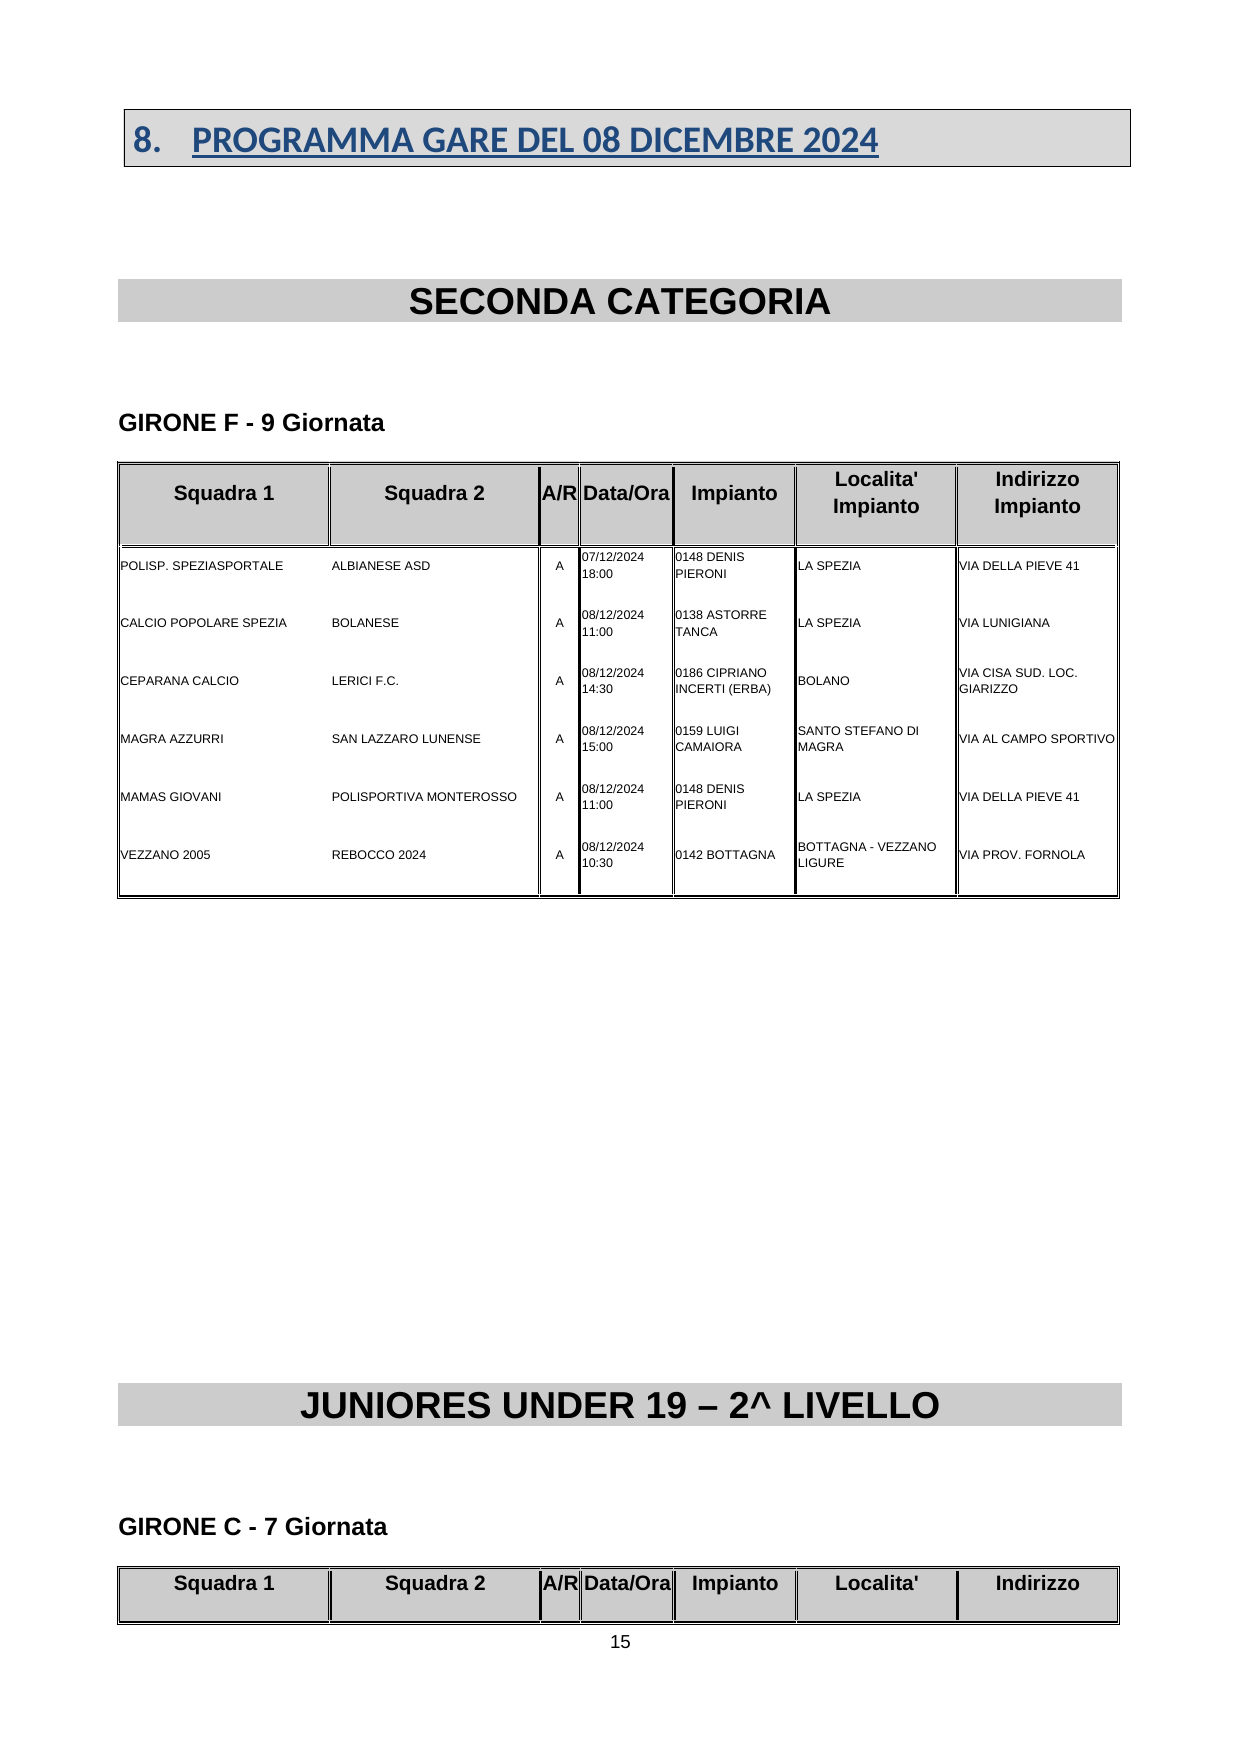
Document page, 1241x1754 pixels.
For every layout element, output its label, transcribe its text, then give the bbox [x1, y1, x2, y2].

table_cell A [541, 548, 578, 606]
table_cell VEZZANO 2005 [120, 838, 329, 895]
table_cell 08/12/2024 11:00 [581, 606, 672, 664]
table_cell SAN LAZZARO LUNENSE [330, 722, 538, 779]
table_cell VIA LUNIGIANA [959, 606, 1117, 664]
table_cell ALBIANESE ASD [330, 548, 538, 606]
table_cell A [541, 780, 578, 837]
table_cell 0159 LUIGI CAMAIORA [675, 722, 794, 779]
table_cell LA SPEZIA [797, 548, 955, 606]
table_header Data/Ora [581, 1567, 674, 1621]
table_cell SANTO STEFANO DI MAGRA [797, 722, 955, 779]
subtitle PROGRAMMA GARE DEL 08 DICEMBRE 2024 [125, 110, 1130, 166]
table_cell LA SPEZIA [797, 606, 955, 664]
table_cell 0142 BOTTAGNA [673, 838, 796, 895]
table_cell 0148 DENIS PIERONI [675, 548, 794, 606]
table_cell 0138 ASTORRE TANCA [675, 606, 794, 664]
table_cell MAMAS GIOVANI [120, 780, 329, 837]
table_cell POLISP. SPEZIASPORTALE [120, 545, 329, 606]
table_cell BOLANESE [330, 606, 538, 664]
table_header Indirizzo Impianto [957, 1569, 1117, 1621]
table_cell VIA DELLA PIEVE 41 [959, 545, 1117, 606]
table_cell A [541, 664, 578, 722]
table_header Squadra 2 [330, 465, 539, 544]
table_header Impianto [673, 465, 796, 544]
table_header Impianto [674, 1569, 796, 1621]
table_header Squadra 1 [120, 465, 329, 544]
table_header Squadra 1 [118, 1567, 330, 1621]
text SECONDA CATEGORIA [118, 279, 1122, 322]
table_cell A [539, 838, 579, 895]
table_cell REBOCCO 2024 [330, 838, 539, 895]
table_cell VIA AL CAMPO SPORTIVO [959, 722, 1117, 779]
table_cell CALCIO POPOLARE SPEZIA [120, 606, 329, 664]
table_header Indirizzo Impianto [957, 465, 1117, 544]
table_cell LA SPEZIA [797, 780, 955, 837]
table_cell 08/12/2024 11:00 [581, 780, 672, 837]
table_cell A [541, 606, 578, 664]
table_cell VIA CISA SUD. LOC. GIARIZZO [959, 664, 1117, 722]
table_cell LERICI F.C. [330, 664, 538, 722]
table_cell POLISPORTIVA MONTEROSSO [330, 780, 538, 837]
text GIRONE C - 7 Giornata [118, 1512, 1122, 1540]
table_header Localita' Impianto [796, 1569, 957, 1621]
table_cell CEPARANA CALCIO [120, 664, 329, 722]
table_cell 0186 CIPRIANO INCERTI (ERBA) [675, 664, 794, 722]
table_header A/R [540, 1569, 581, 1621]
table_cell 08/12/2024 10:30 [580, 838, 673, 895]
table_header Squadra 2 [330, 1569, 540, 1621]
table_cell 08/12/2024 14:30 [581, 664, 672, 722]
table_cell 07/12/2024 18:00 [581, 548, 672, 606]
table_cell MAGRA AZZURRI [120, 722, 329, 779]
table_header Data/Ora [580, 463, 673, 544]
table_header Localita' Impianto [796, 465, 957, 544]
text JUNIORES UNDER 19 – 2^ LIVELLO [118, 1383, 1122, 1426]
table_cell BOTTAGNA - VEZZANO LIGURE [796, 838, 957, 895]
table_cell 08/12/2024 15:00 [581, 722, 672, 779]
table_cell BOLANO [797, 664, 955, 722]
table_cell VIA PROV. FORNOLA [957, 838, 1117, 895]
table_cell 0148 DENIS PIERONI [675, 780, 794, 837]
text GIRONE F - 9 Giornata [118, 407, 1122, 436]
table_header A/R [539, 465, 579, 544]
table_cell VIA DELLA PIEVE 41 [959, 780, 1117, 837]
table_cell A [541, 722, 578, 779]
